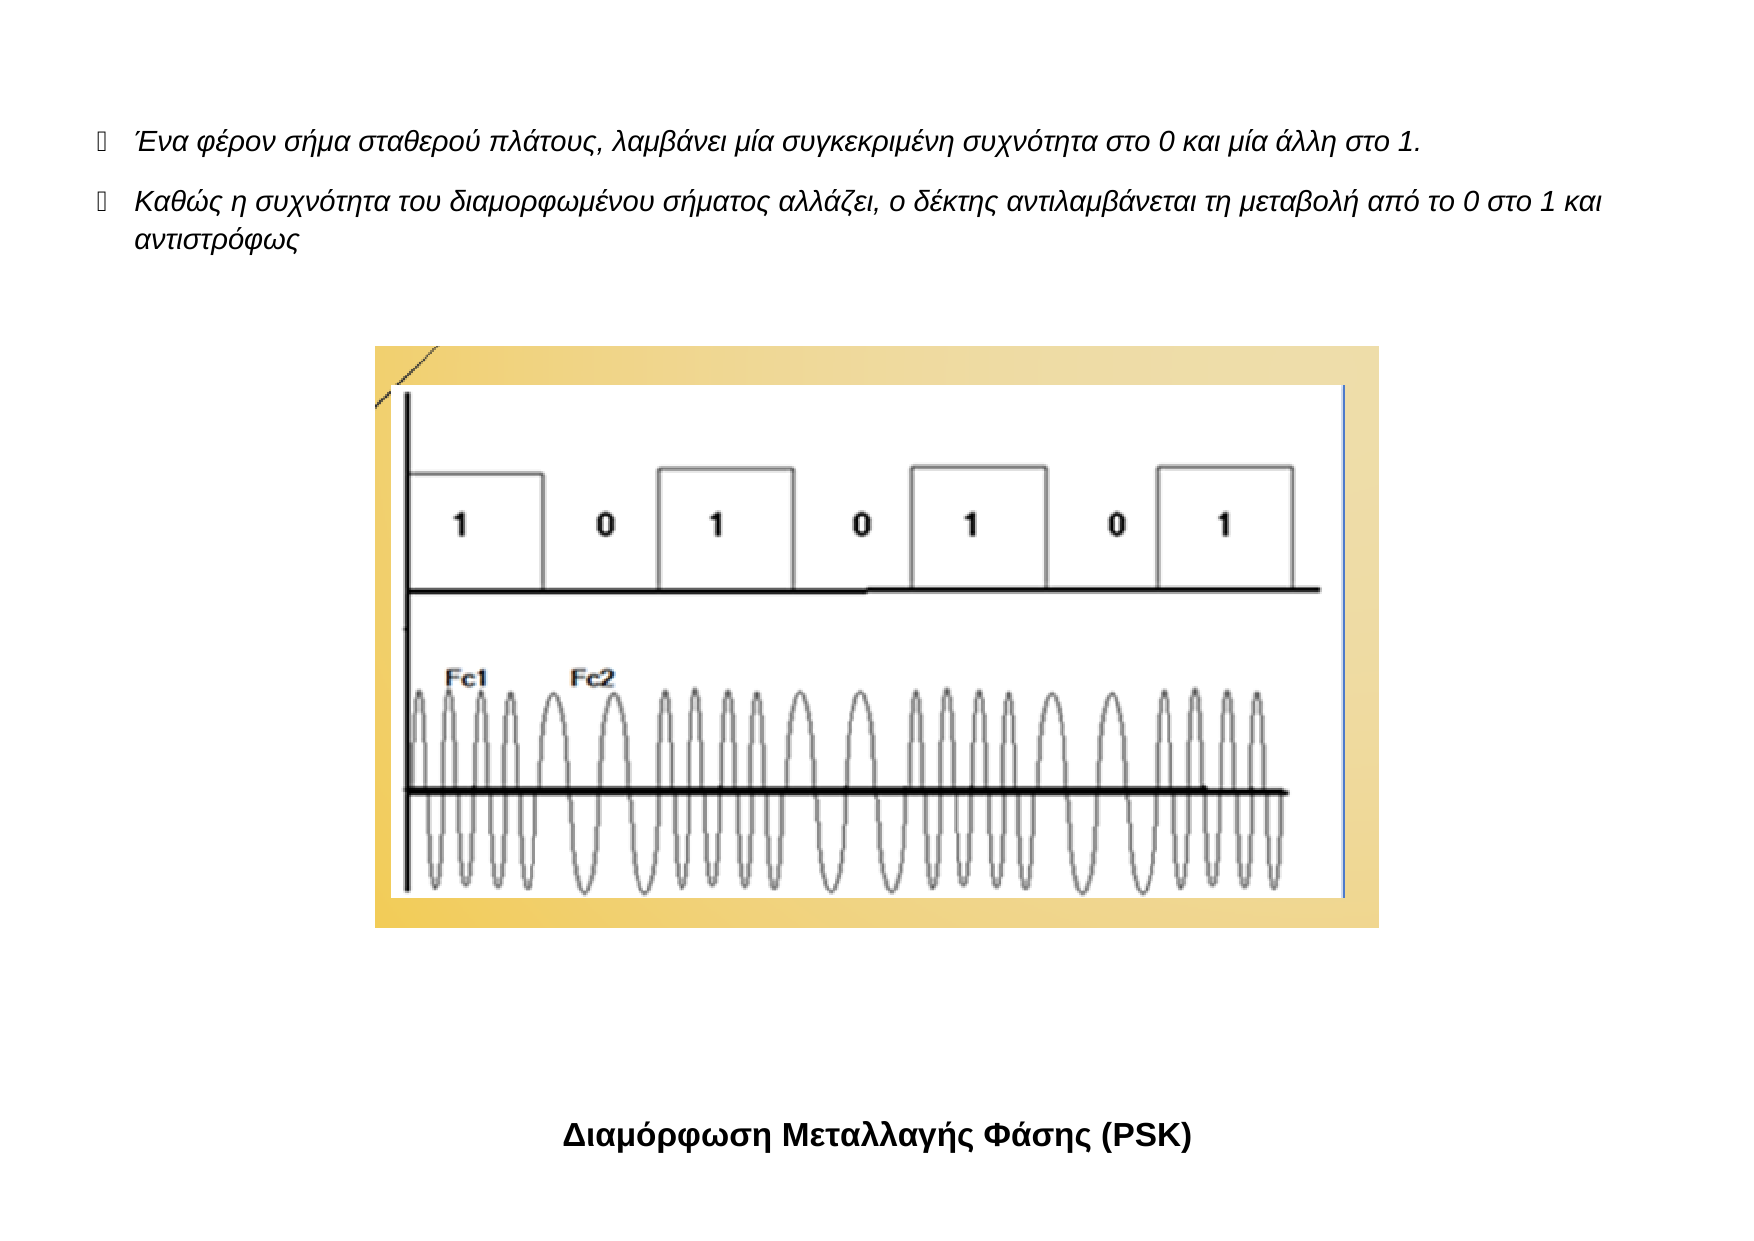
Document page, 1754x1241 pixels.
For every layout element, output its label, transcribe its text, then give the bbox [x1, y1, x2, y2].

list Καθώς η συχνότητα του διαμορφωμένου σήματος αλλάζει, ο δέκτης αντιλαμβάνεται τη μεταβολή από το 0 στο 1 και αντιστρόφως [97, 184, 1695, 256]
picture [375, 346, 1379, 928]
text Διαμόρφωση Μεταλλαγής Φάσης (PSK) [59, 1115, 1695, 1154]
list Ένα φέρον σήμα σταθερού πλάτους, λαμβάνει μία συγκεκριμένη συχνότητα στο 0 και μία άλλη στο 1. [97, 124, 1695, 158]
